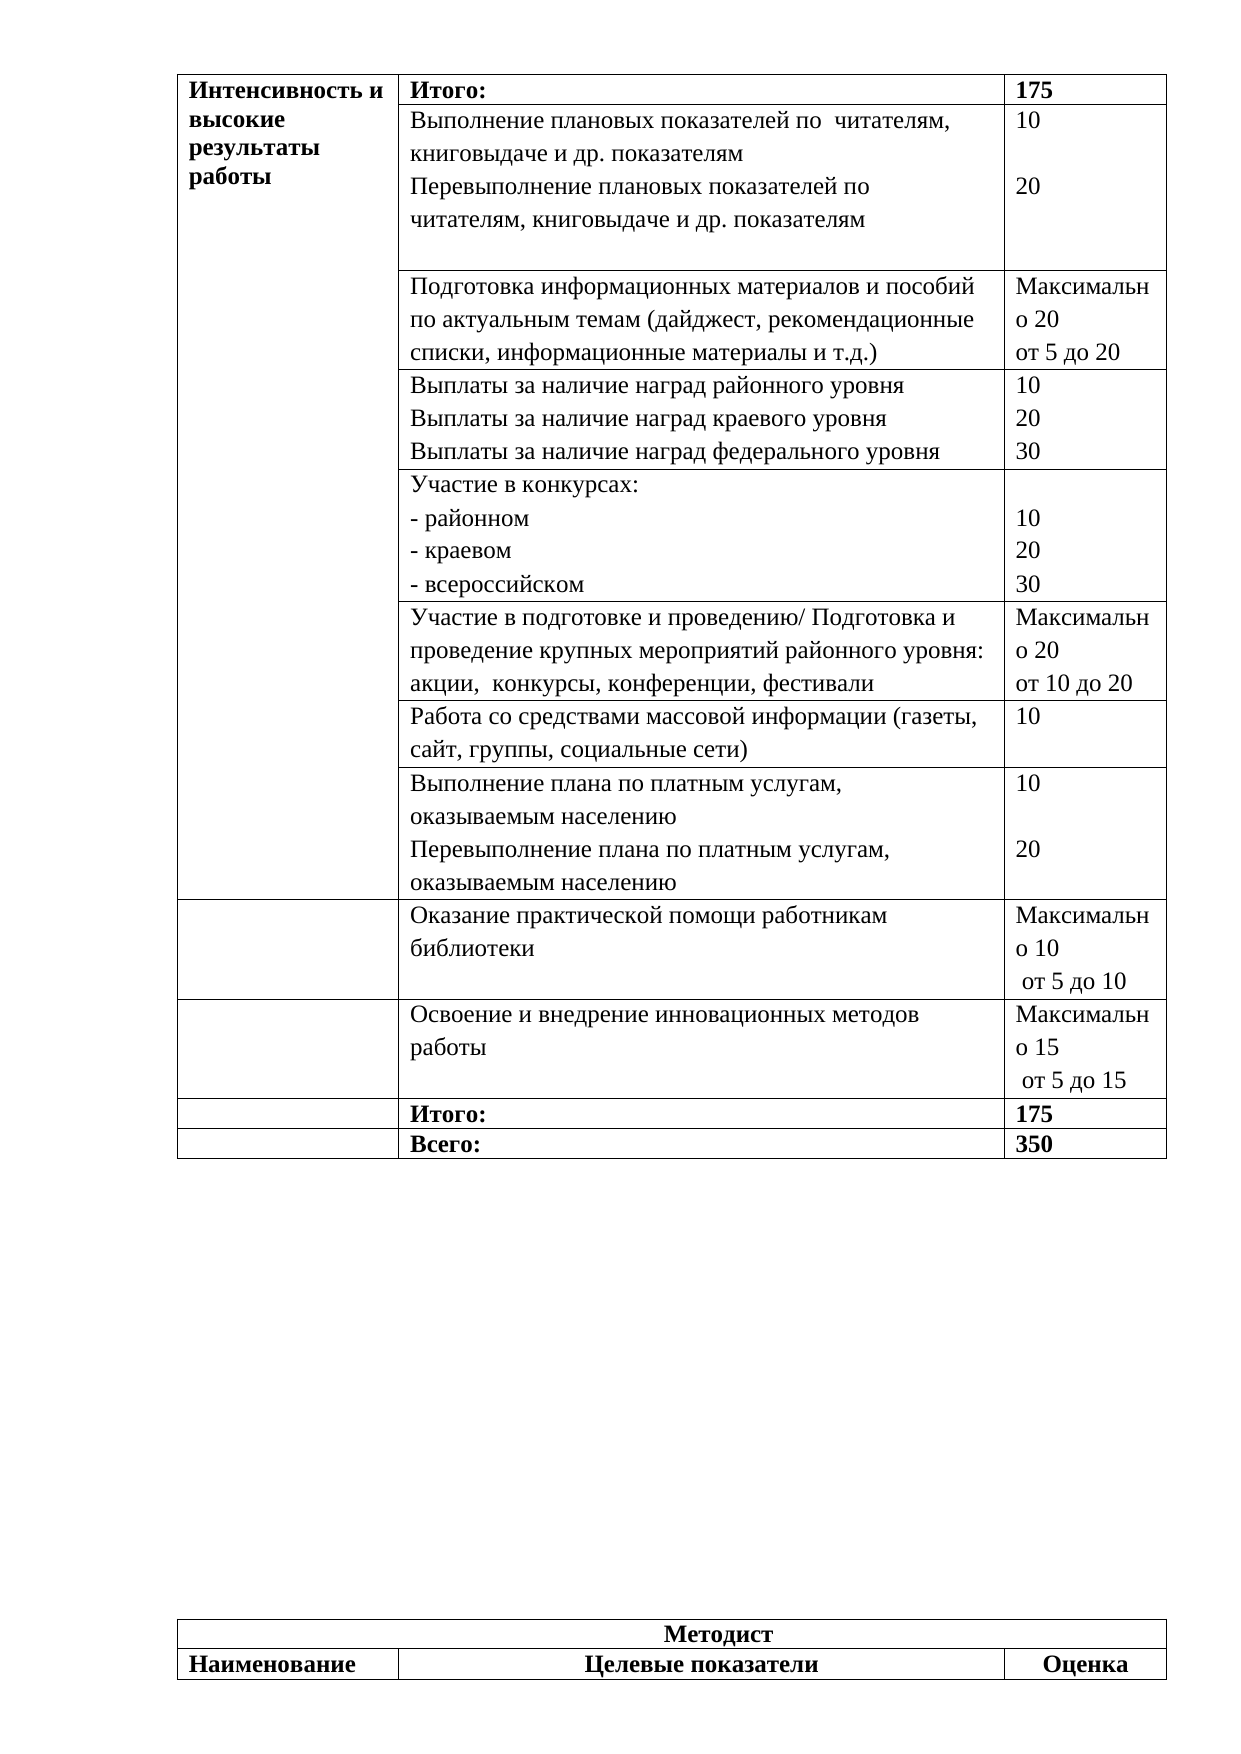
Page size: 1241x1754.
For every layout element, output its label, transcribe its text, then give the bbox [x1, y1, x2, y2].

table_cell Участие в подготовке и проведению/ Подготовка и проведение крупных мероприятий районного уровня: акции, конкурсы, конференции, фестивали [399, 602, 1004, 700]
table_cell Работа со средствами массовой информации (газеты, сайт, группы, социальные сети) [399, 701, 1004, 767]
table_cell Целевые показатели [399, 1649, 1004, 1679]
table_cell Интенсивность и высокие результаты работы [178, 75, 398, 899]
table_cell Подготовка информационных материалов и пособий по актуальным темам (дайджест, рекомендационные списки, информационные материалы и т.д.) [399, 271, 1004, 369]
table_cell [178, 1649, 398, 1679]
table_cell 10 [1005, 701, 1166, 767]
table_cell Максимально 20 от 10 до 20 [1005, 602, 1166, 700]
table_cell Максимально 15 от 5 до 15 [1005, 1000, 1166, 1098]
table_header Методист [178, 1620, 1166, 1648]
table_cell 175 [1005, 1099, 1166, 1128]
table_cell Участие в конкурсах: - районном - краевом - всероссийском [399, 470, 1004, 601]
table_cell [178, 1129, 398, 1157]
table_cell 10 20 [1005, 105, 1166, 270]
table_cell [1005, 1649, 1166, 1679]
table_cell 10 20 30 [1005, 370, 1166, 468]
table_cell Выполнение плана по платным услугам, оказываемым населению Перевыполнение плана по платным услугам, оказываемым населению [399, 768, 1004, 899]
table_cell [178, 1000, 398, 1098]
table_cell [178, 1099, 398, 1128]
table_cell Выполнение плановых показателей по читателям, книговыдаче и др. показателям Перевыполнение плановых показателей по читателям, книговыдаче и др. показателям [399, 105, 1004, 270]
table_cell Всего: [399, 1129, 1004, 1157]
table_cell 350 [1005, 1129, 1166, 1157]
table_cell Максимально 10 от 5 до 10 [1005, 900, 1166, 998]
table_cell Итого: [399, 75, 1004, 104]
table_cell 175 [1005, 75, 1166, 104]
table_cell 10 20 30 [1005, 470, 1166, 601]
table_cell Оказание практической помощи работникам библиотеки [399, 900, 1004, 998]
table_cell 10 20 [1005, 768, 1166, 899]
table_cell Освоение и внедрение инновационных методов работы [399, 1000, 1004, 1098]
table_cell [178, 900, 398, 998]
table_cell Выплаты за наличие наград районного уровня Выплаты за наличие наград краевого уровня Выплаты за наличие наград федерального уровня [399, 370, 1004, 468]
table_cell Итого: [399, 1099, 1004, 1128]
table_cell Максимально 20 от 5 до 20 [1005, 271, 1166, 369]
